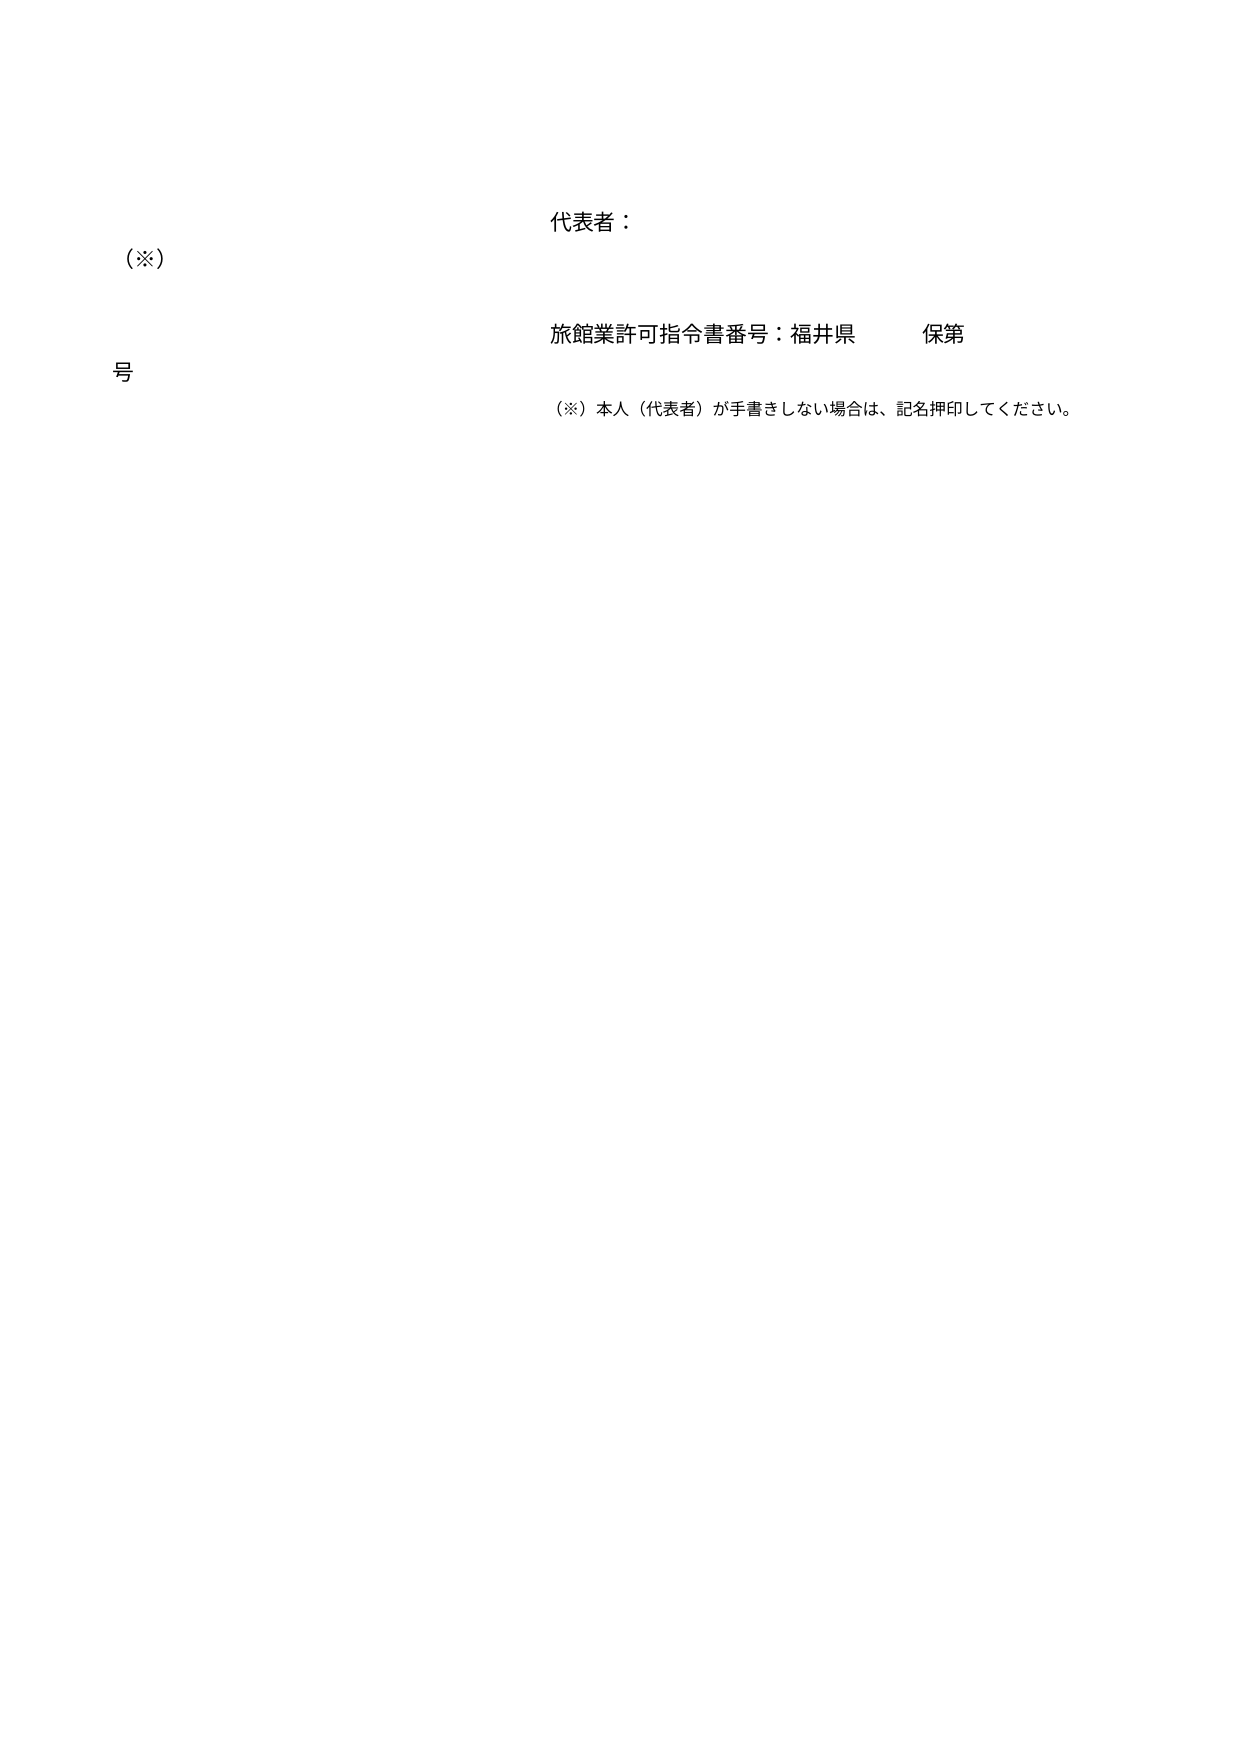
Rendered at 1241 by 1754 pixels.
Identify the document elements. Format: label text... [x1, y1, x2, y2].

text 代表者： （※） [112, 202, 1124, 277]
text 旅館業許可指令書番号：福井県 保第 号 [112, 314, 1124, 389]
text （※）本人（代表者）が手書きしない場合は、記名押印してください。 [112, 389, 1124, 427]
